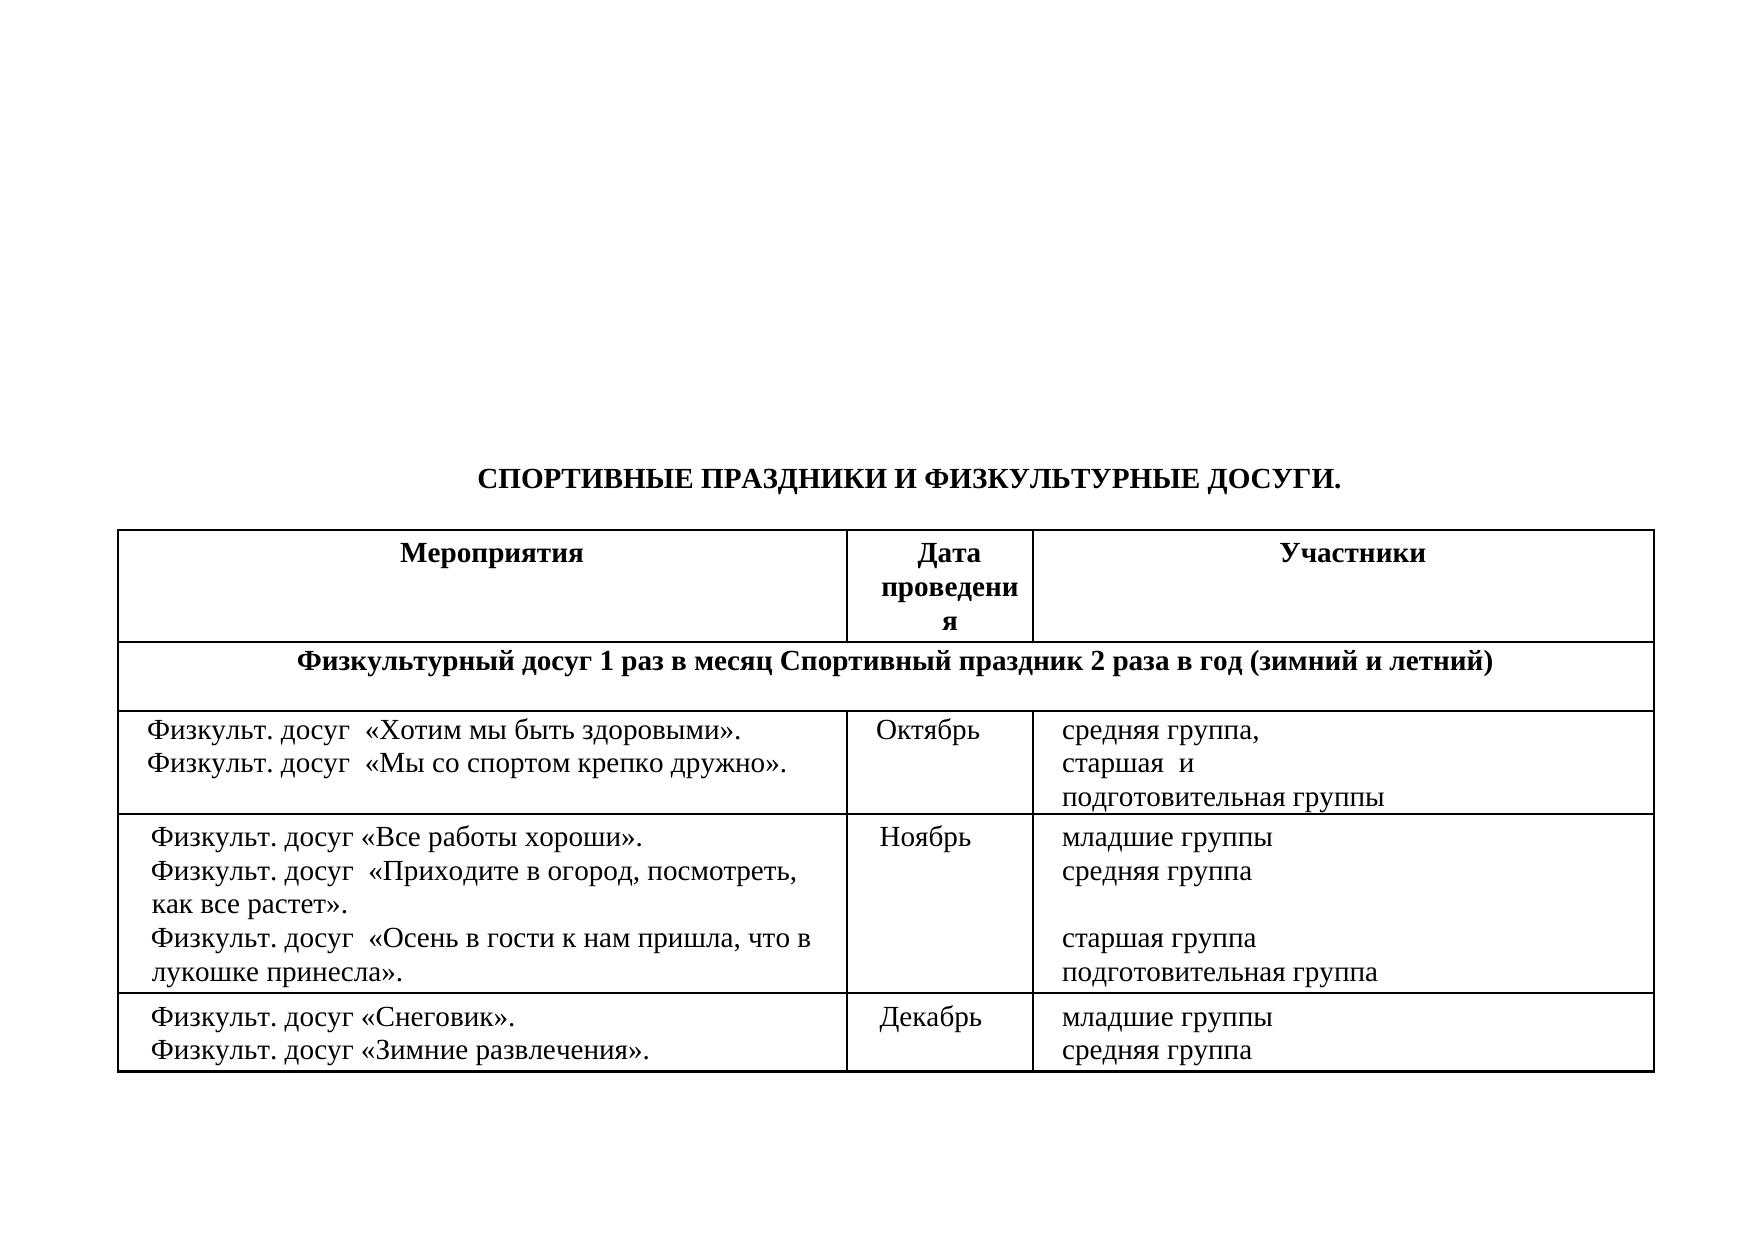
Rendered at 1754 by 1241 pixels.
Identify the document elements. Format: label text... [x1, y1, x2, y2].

table_cell Физкульт. досуг «Все работы хороши». Физкульт. досуг «Приходите в огород, посмотреть, как все растет». Физкульт. досуг «Осень в гости к нам пришла, что в лукошке принесла». [119, 815, 846, 992]
table_cell младшие группы средняя группа старшая группа подготовительная группа [1034, 815, 1653, 992]
table_header Мероприятия [119, 531, 846, 641]
table_header Дата проведения [848, 531, 1032, 641]
table_cell Октябрь [848, 712, 1032, 813]
table_cell Физкультурный досуг 1 раз в месяц Спортивный праздник 2 раза в год (зимний и летний) [119, 643, 1653, 710]
table_cell Физкульт. досуг «Хотим мы быть здоровыми». Физкульт. досуг «Мы со спортом крепко дружно». [119, 712, 846, 813]
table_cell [119, 994, 846, 1070]
table_cell Декабрь [848, 994, 1032, 1070]
text СПОРТИВНЫЕ ПРАЗДНИКИ И ФИЗКУЛЬТУРНЫЕ ДОСУГИ. [112, 462, 1632, 495]
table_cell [1034, 994, 1653, 1070]
table_header Участники [1034, 531, 1653, 641]
table_cell Ноябрь [848, 815, 1032, 992]
table_cell средняя группа, старшая и подготовительная группы [1034, 712, 1653, 813]
